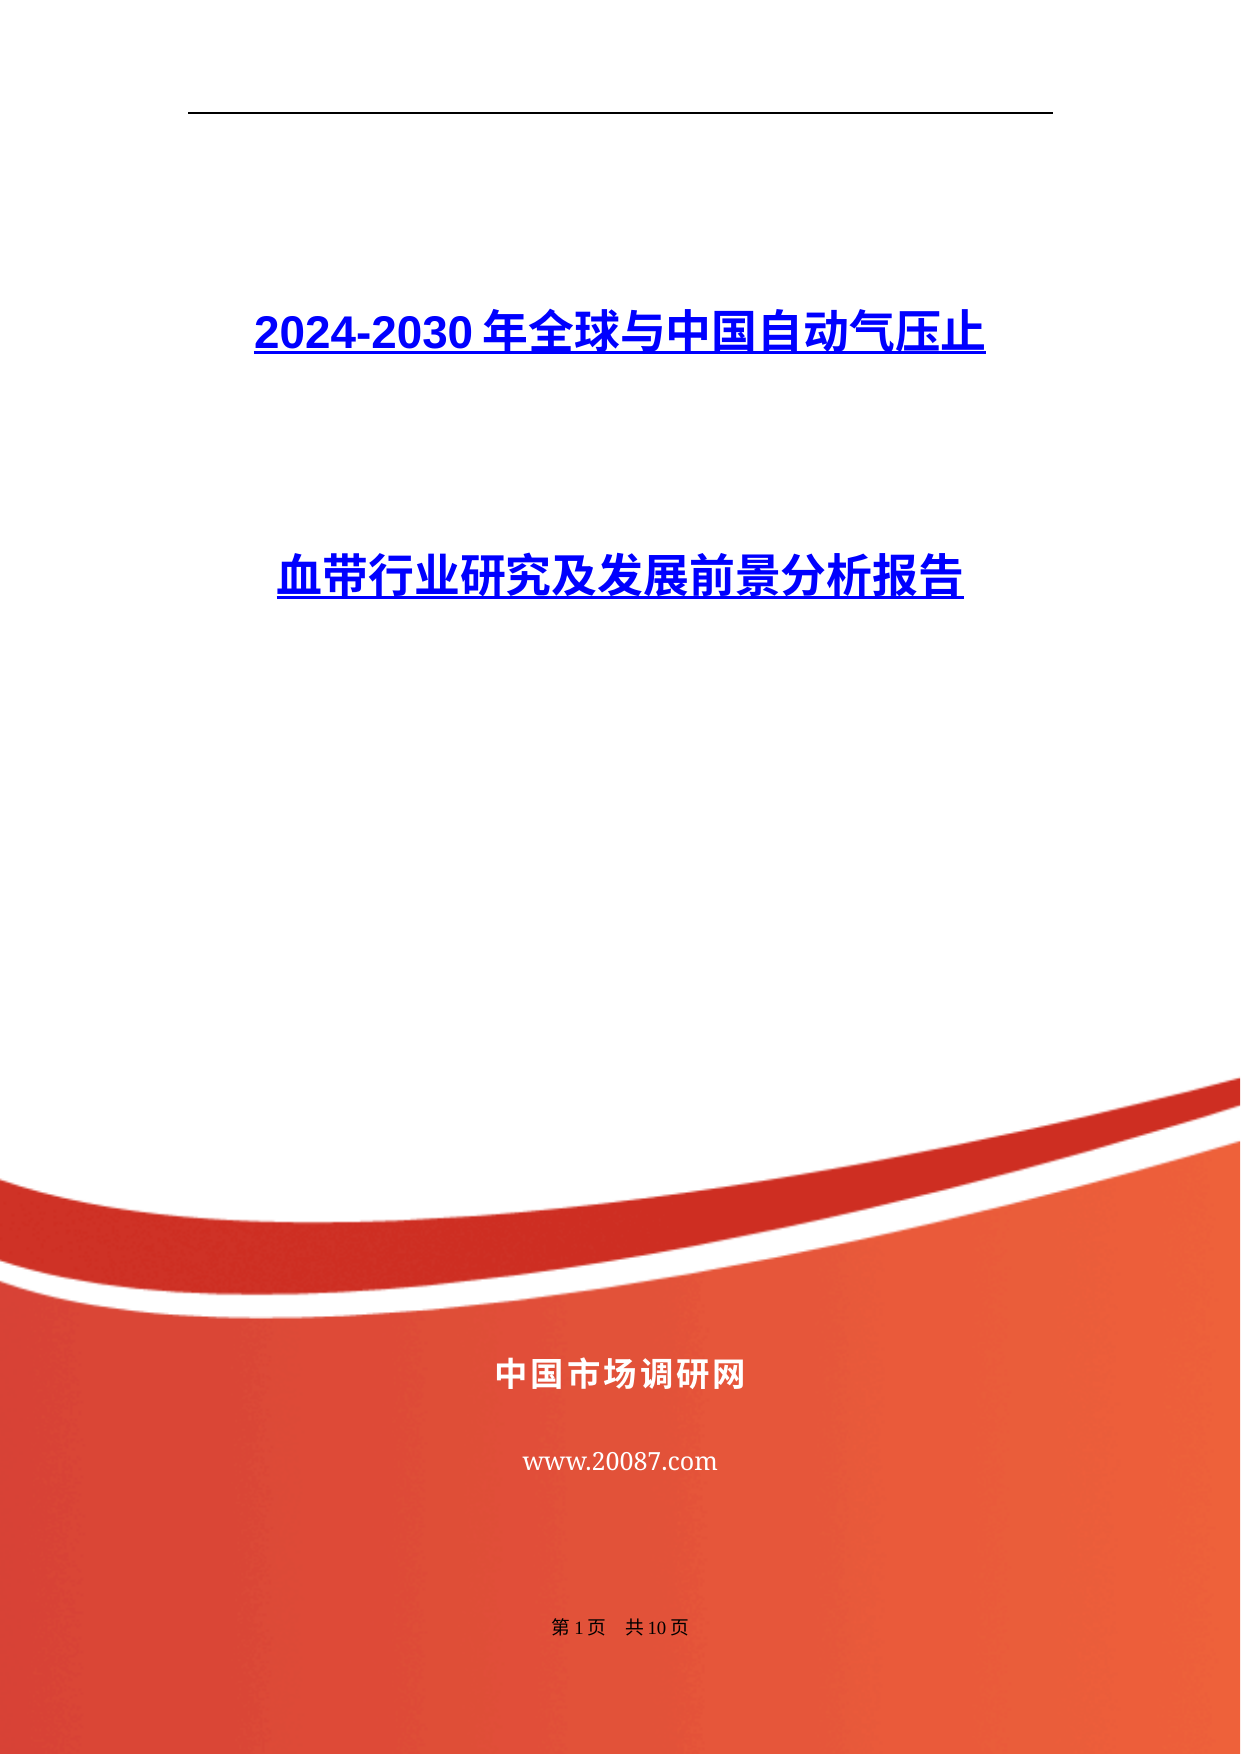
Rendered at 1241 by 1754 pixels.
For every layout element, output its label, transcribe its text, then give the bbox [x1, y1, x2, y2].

table_header 2024-2030年全球与中国自动气压止血带行业研究及发展前景分析报告 [188, 207, 1053, 773]
text www.20087.com [187, 1428, 1053, 1493]
subtitle 中国市场调研网 [187, 1339, 1053, 1404]
picture [0, 1006, 1241, 1754]
